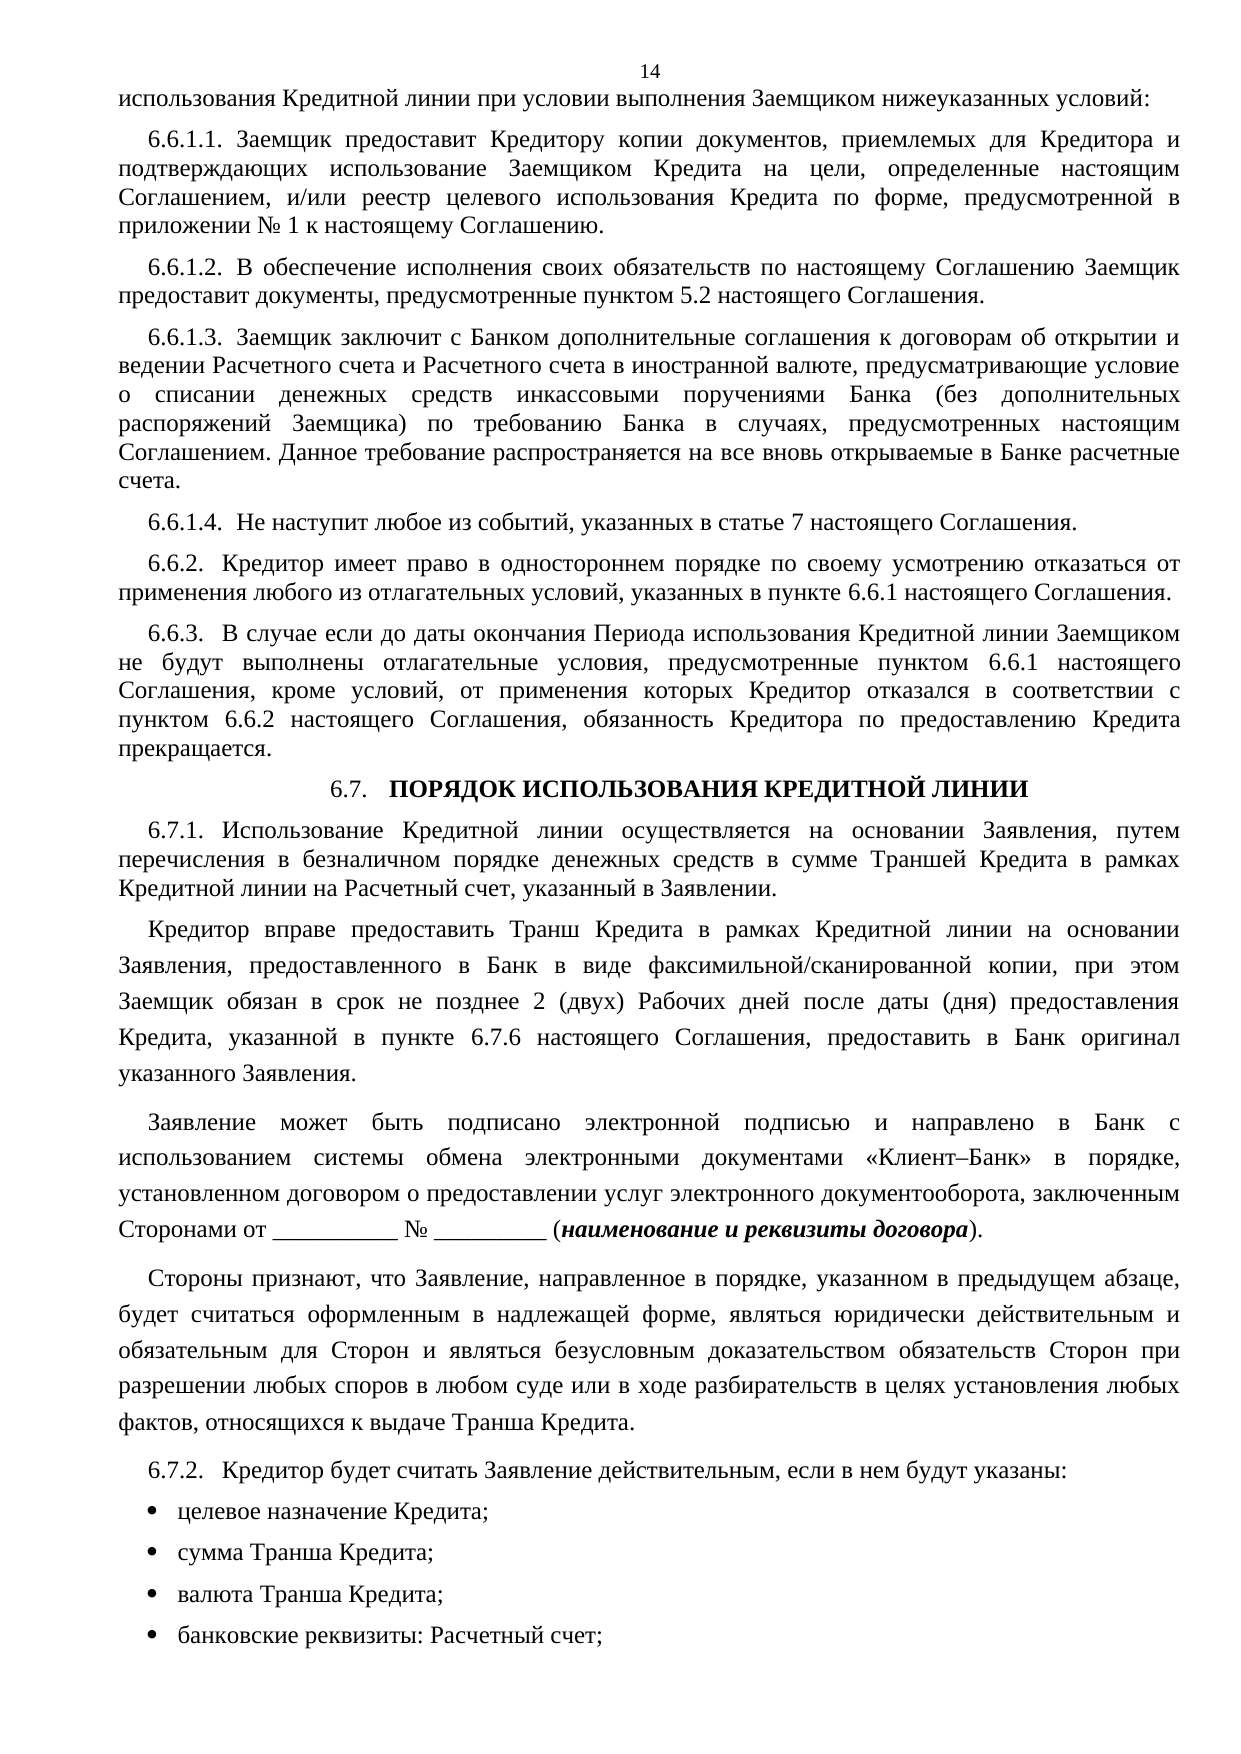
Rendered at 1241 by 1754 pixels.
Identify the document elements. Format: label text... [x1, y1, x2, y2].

text Кредитор вправе предоставить Транш Кредита в рамках Кредитной линии на основании Заявления, предоставленного в Банк в виде факсимильной/сканированной копии, при этом Заемщик обязан в срок не позднее 2 (двух) Рабочих дней после даты (дня) предоставления Кредита, указанной в пункте 6.7.6 настоящего Соглашения, предоставить в Банк оригинал указанного Заявления. [118, 914, 1181, 1087]
list Заемщик заключит с Банком дополнительные соглашения к договорам об открытии и ведении Расчетного счета и Расчетного счета в иностранной валюте, предусматривающие условие о списании денежных средств инкассовыми поручениями Банка (без дополнительных распоряжений Заемщика) по требованию Банка в случаях, предусмотренных настоящим Соглашением. Данное требование распространяется на все вновь открываемые в Банке расчетные счета. [118, 322, 1181, 494]
list В случае если до даты окончания Периода использования Кредитной линии Заемщиком не будут выполнены отлагательные условия, предусмотренные пунктом 6.6.1 настоящего Соглашения, кроме условий, от применения которых Кредитор отказался в соответствии с пунктом 6.6.2 настоящего Соглашения, обязанность Кредитора по предоставлению Кредита прекращается. [118, 618, 1181, 762]
list Не наступит любое из событий, указанных в статье 7 настоящего Соглашения. [118, 507, 1181, 536]
text Заявление может быть подписано электронной подписью и направлено в Банк с использованием системы обмена электронными документами «Клиент–Банк» в порядке, установленном договором о предоставлении услуг электронного документооборота, заключенным Сторонами от __________ № _________ (наименование и реквизиты договора). [118, 1107, 1181, 1243]
list сумма Транша Кредита; [118, 1537, 1181, 1566]
list Кредитор будет считать Заявление действительным, если в нем будут указаны: [118, 1455, 1181, 1484]
list Использование Кредитной линии осуществляется на основании Заявления, путем перечисления в безналичном порядке денежных средств в сумме Траншей Кредита в рамках Кредитной линии на Расчетный счет, указанный в Заявлении. [118, 816, 1181, 902]
list ПОРЯДОК ИСПОЛЬЗОВАНИЯ КРЕДИТНОЙ ЛИНИИ [118, 774, 1181, 803]
list целевое назначение Кредита; [118, 1496, 1181, 1525]
list Заемщик предоставит Кредитору копии документов, приемлемых для Кредитора и подтверждающих использование Заемщиком Кредита на цели, определенные настоящим Соглашением, и/или реестр целевого использования Кредита по форме, предусмотренной в приложении № 1 к настоящему Соглашению. [118, 124, 1181, 239]
list валюта Транша Кредита; [118, 1579, 1181, 1607]
list В обеспечение исполнения своих обязательств по настоящему Соглашению Заемщик предоставит документы, предусмотренные пунктом 5.2 настоящего Соглашения. [118, 252, 1181, 309]
text Стороны признают, что Заявление, направленное в порядке, указанном в предыдущем абзаце, будет считаться оформленным в надлежащей форме, являться юридически действительным и обязательным для Сторон и являться безусловным доказательством обязательств Сторон при разрешении любых споров в любом суде или в ходе разбирательств в целях установления любых фактов, относящихся к выдаче Транша Кредита. [118, 1263, 1181, 1435]
list банковские реквизиты: Расчетный счет; [118, 1620, 1181, 1649]
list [118, 83, 1181, 112]
